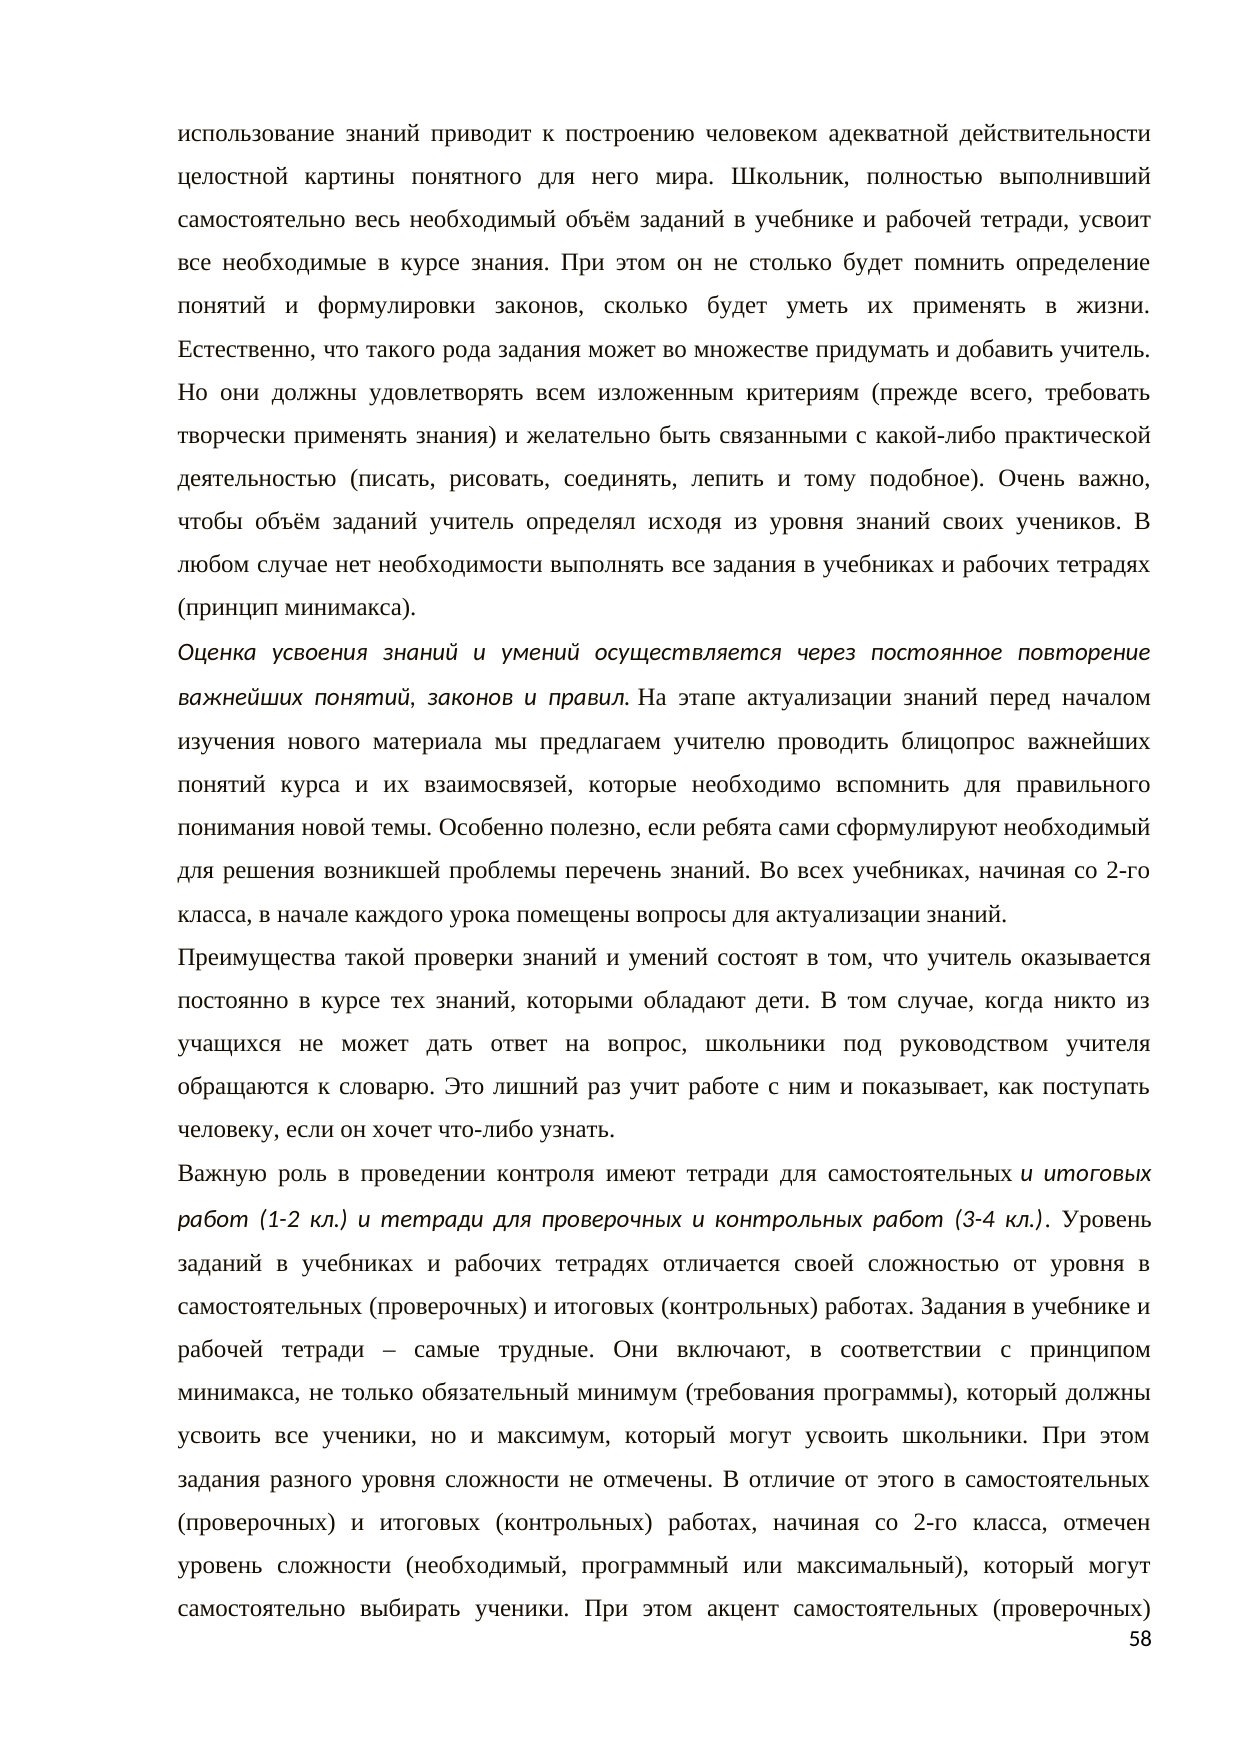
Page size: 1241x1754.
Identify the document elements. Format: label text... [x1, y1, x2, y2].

text Оценка усвоения знаний и умений осуществляется через постоянное повторение важнейших понятий, законов и правил. На этапе актуализации знаний перед началом изучения нового материала мы предлагаем учителю проводить блицопрос важнейших понятий курса и их взаимосвязей, которые необходимо вспомнить для правильного понимания новой темы. Особенно полезно, если ребята сами сформулируют необходимый для решения возникшей проблемы перечень знаний. Во всех учебниках, начиная со 2-го класса, в начале каждого урока помещены вопросы для актуализации знаний. [177, 636, 1152, 927]
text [177, 118, 1152, 621]
text Преимущества такой проверки знаний и умений состоят в том, что учитель оказывается постоянно в курсе тех знаний, которыми обладают дети. В том случае, когда никто из учащихся не может дать ответ на вопрос, школьники под руководством учителя обращаются к словарю. Это лишний раз учит работе с ним и показывает, как поступать человеку, если он хочет что-либо узнать. [177, 942, 1152, 1143]
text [177, 1157, 1152, 1622]
